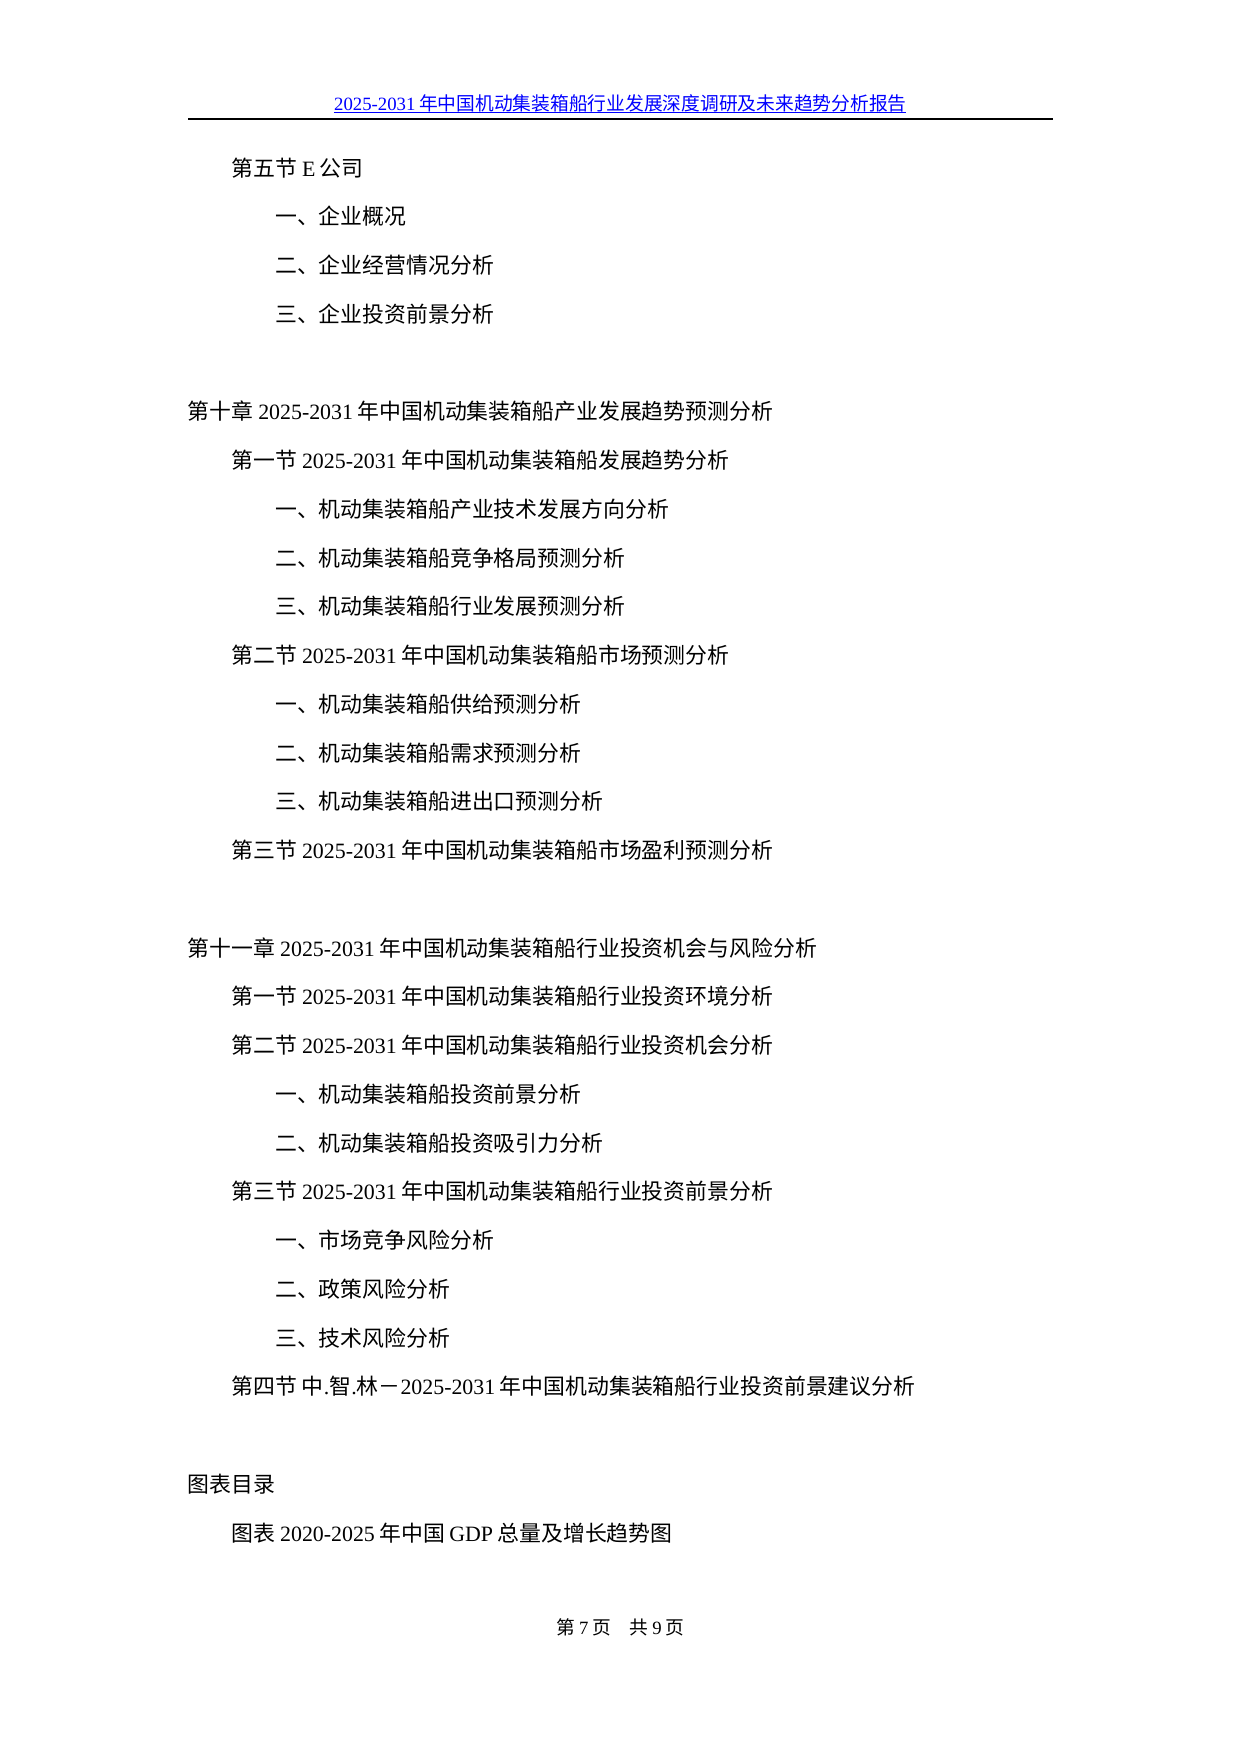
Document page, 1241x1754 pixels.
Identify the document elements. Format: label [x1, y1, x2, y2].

text [187, 150, 1053, 1548]
